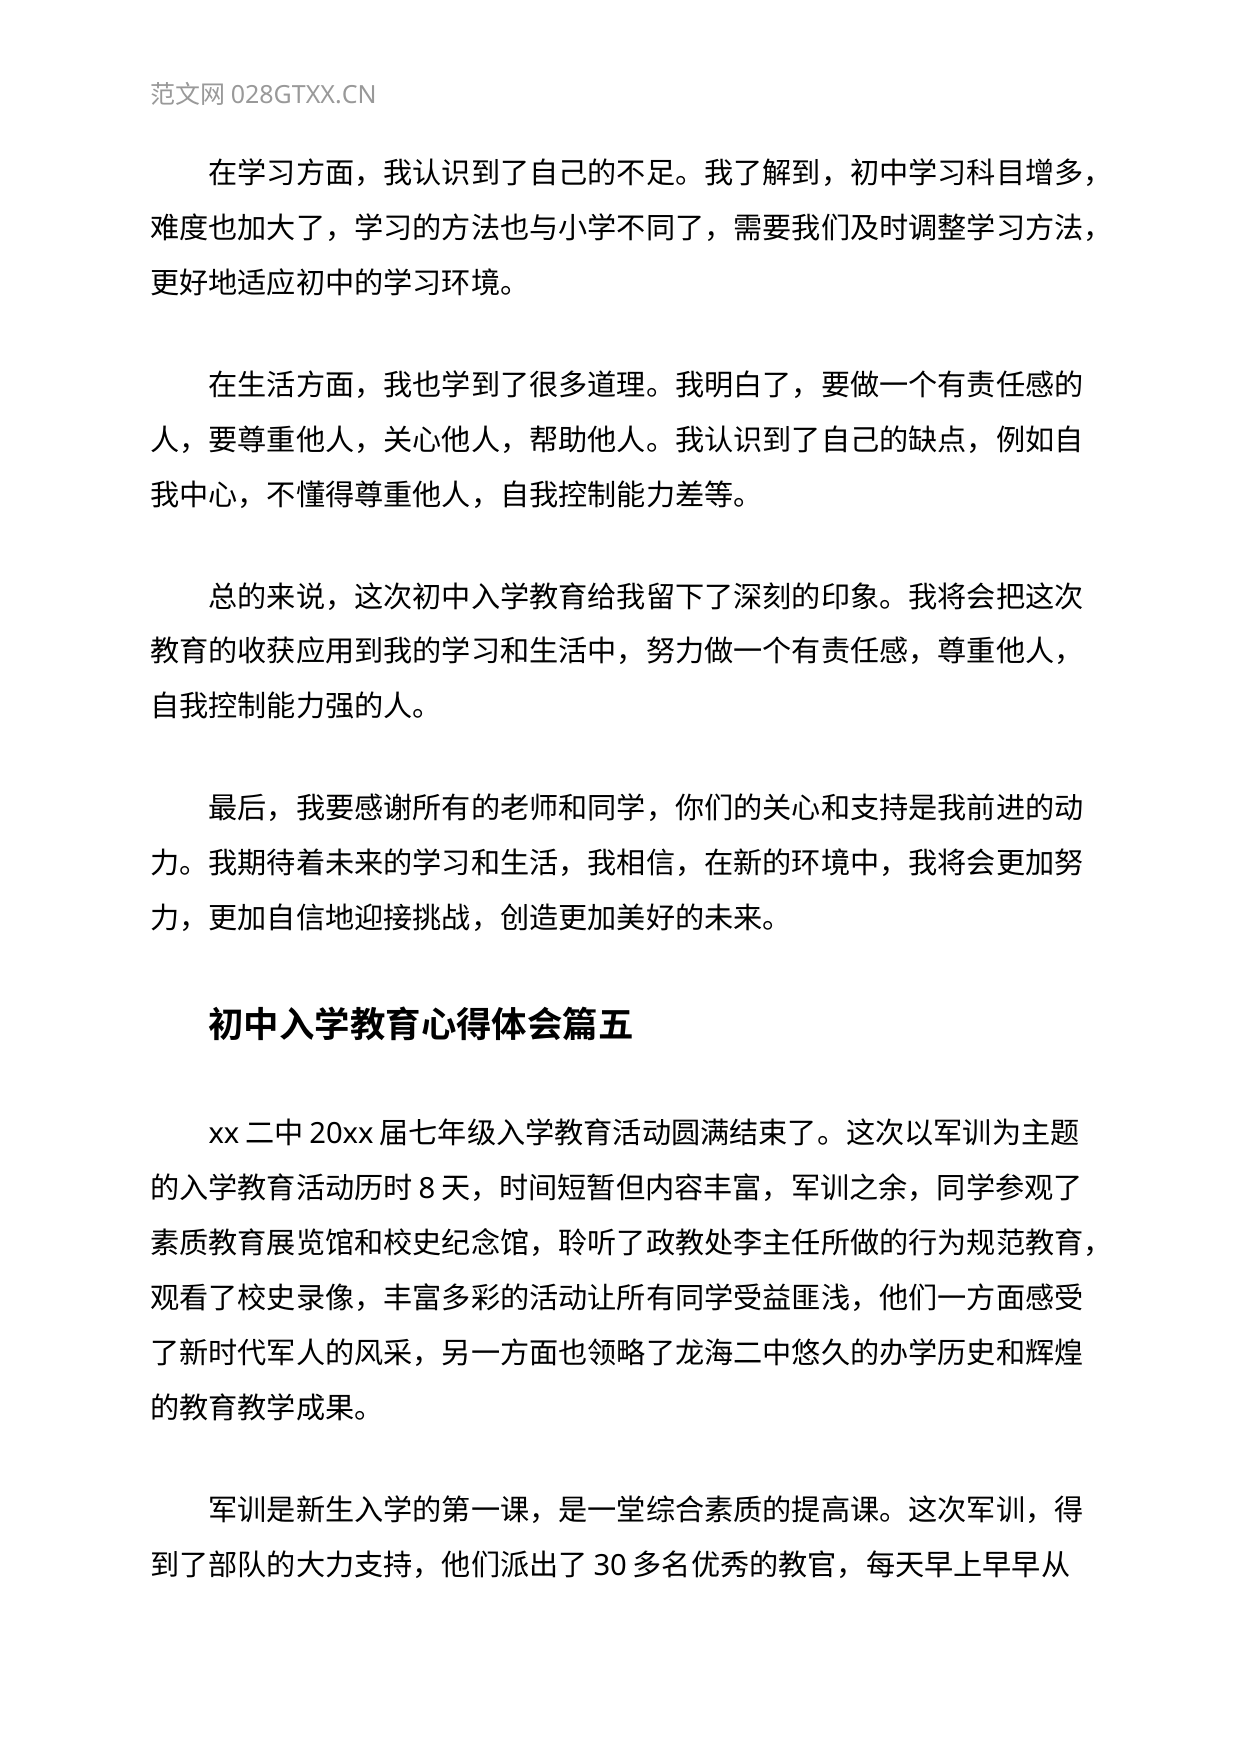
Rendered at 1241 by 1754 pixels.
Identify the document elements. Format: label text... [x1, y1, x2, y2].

text 初中入学教育心得体会篇五 [150, 996, 1090, 1047]
text 在生活方面，我也学到了很多道理。我明白了，要做一个有责任感的人，要尊重他人，关心他人，帮助他人。我认识到了自己的缺点，例如自我中心，不懂得尊重他人，自我控制能力差等。 [150, 362, 1090, 514]
text 总的来说，这次初中入学教育给我留下了深刻的印象。我将会把这次教育的收获应用到我的学习和生活中，努力做一个有责任感，尊重他人，自我控制能力强的人。 [150, 573, 1090, 725]
text 最后，我要感谢所有的老师和同学，你们的关心和支持是我前进的动力。我期待着未来的学习和生活，我相信，在新的环境中，我将会更加努力，更加自信地迎接挑战，创造更加美好的未来。 [150, 785, 1090, 937]
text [150, 1486, 1090, 1583]
text 在学习方面，我认识到了自己的不足。我了解到，初中学习科目增多，难度也加大了，学习的方法也与小学不同了，需要我们及时调整学习方法，更好地适应初中的学习环境。 [150, 150, 1090, 302]
text xx二中20xx届七年级入学教育活动圆满结束了。这次以军训为主题的入学教育活动历时8天，时间短暂但内容丰富，军训之余，同学参观了素质教育展览馆和校史纪念馆，聆听了政教处李主任所做的行为规范教育，观看了校史录像，丰富多彩的活动让所有同学受益匪浅，他们一方面感受了新时代军人的风采，另一方面也领略了龙海二中悠久的办学历史和辉煌的教育教学成果。 [150, 1110, 1090, 1427]
